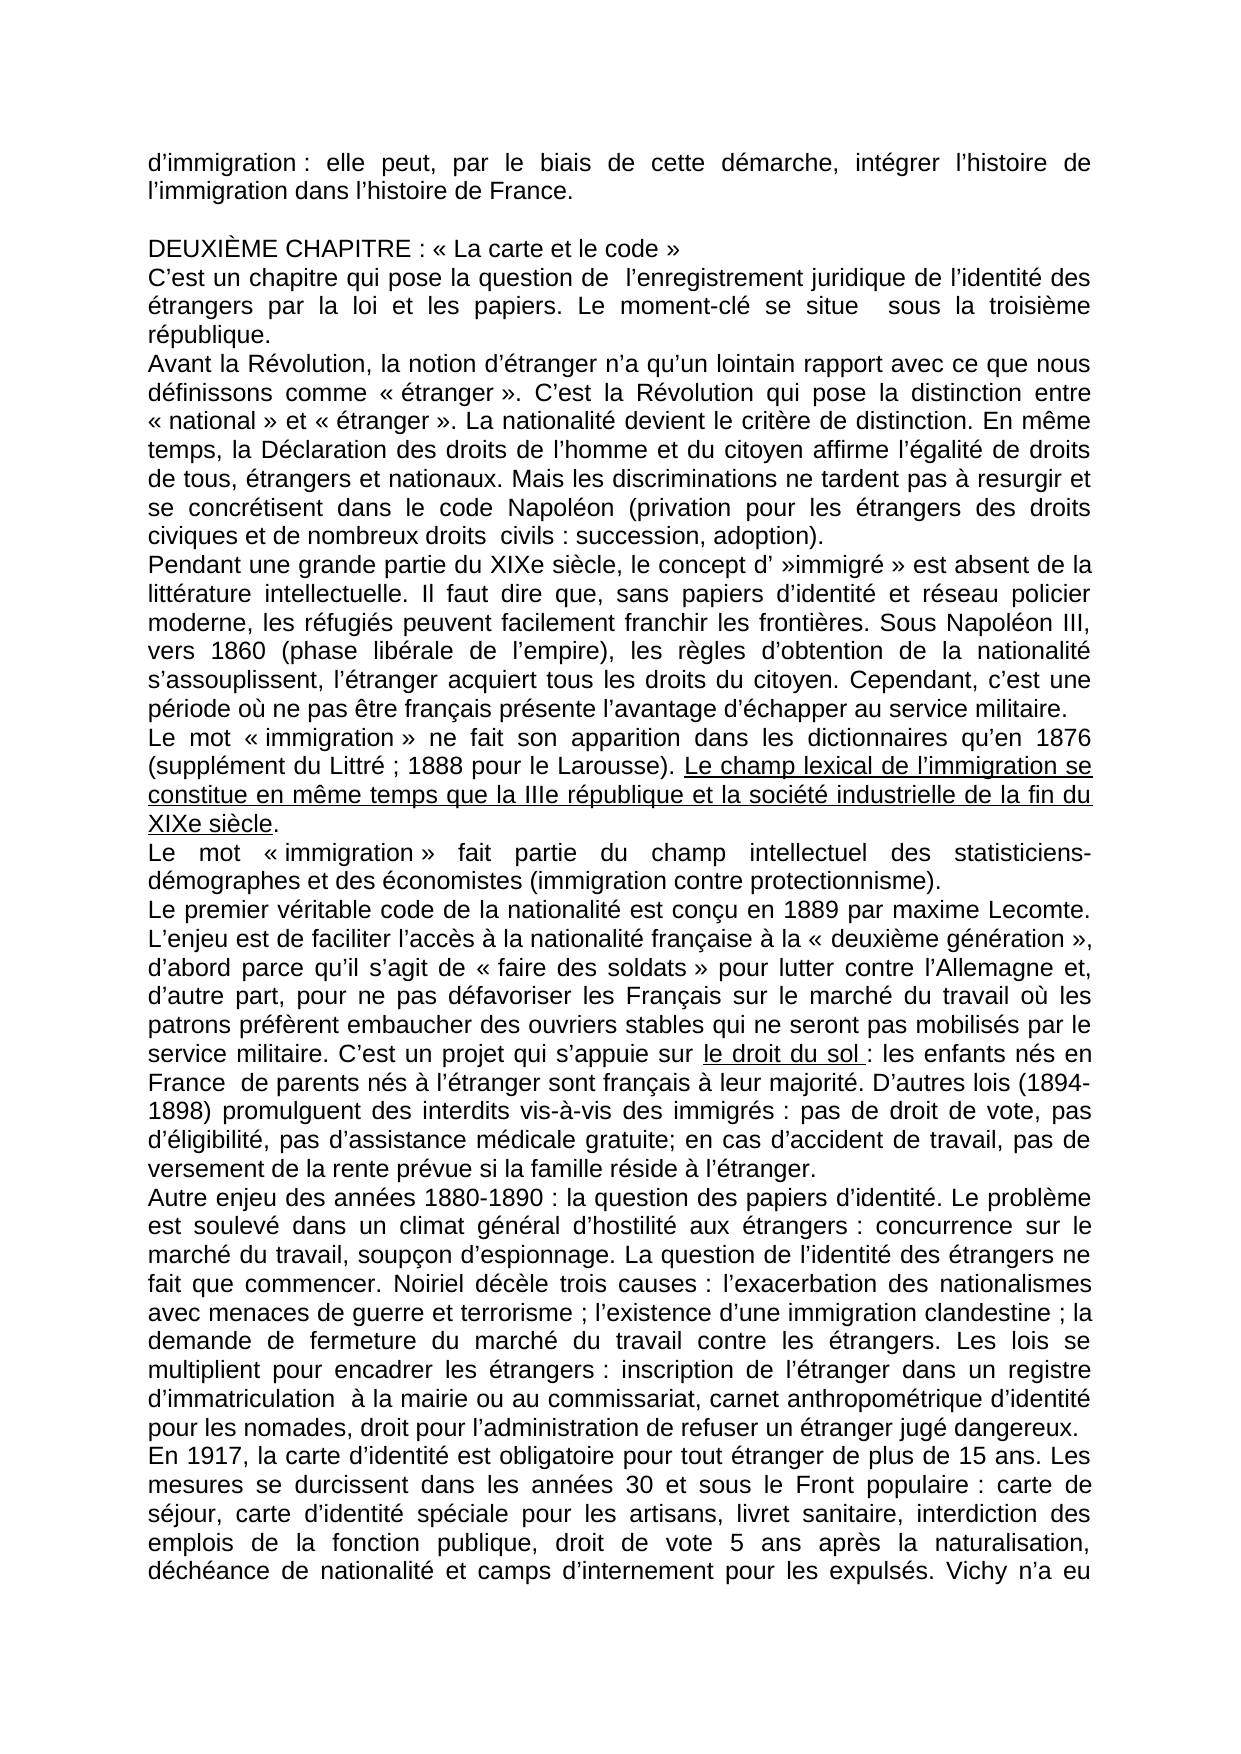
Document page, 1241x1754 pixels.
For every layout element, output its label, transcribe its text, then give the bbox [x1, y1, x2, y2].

text Avant la Révolution, la notion d’étranger n’a qu’un lointain rapport avec ce que nous définissons comme « étranger ». C’est la Révolution qui pose la distinction entre « national » et « étranger ». La nationalité devient le critère de distinction. En même temps, la Déclaration des droits de l’homme et du citoyen affirme l’égalité de droits de tous, étrangers et nationaux. Mais les discriminations ne tardent pas à resurgir et se concrétisent dans le code Napoléon (privation pour les étrangers des droits civiques et de nombreux droits civils : succession, adoption). [148, 349, 1093, 550]
text Le mot « immigration » ne fait son apparition dans les dictionnaires qu’en 1876 (supplément du Littré ; 1888 pour le Larousse). Le champ lexical de l’immigration se constitue en même temps que la IIIe république et la société industrielle de la fin du XIXe siècle. [148, 723, 1093, 805]
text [148, 148, 1093, 205]
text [148, 1441, 1093, 1585]
text C’est un chapitre qui pose la question de l’enregistrement juridique de l’identité des étrangers par la loi et les papiers. Le moment-clé se situe sous la troisième république. [148, 263, 1093, 349]
text Le mot « immigration » ne fait son apparition dans les dictionnaires qu’en 1876 (supplément du Littré ; 1888 pour le Larousse). Le champ lexical de l’immigration se constitue en même temps que la IIIe république et la société industrielle de la fin du XIXe siècle. [148, 806, 1093, 838]
text Le mot « immigration » fait partie du champ intellectuel des statisticiens-démographes et des économistes (immigration contre protectionnisme). [148, 838, 1093, 895]
text DEUXIÈME CHAPITRE : « La carte et le code » [148, 234, 1093, 263]
text Pendant une grande partie du XIXe siècle, le concept d’ »immigré » est absent de la littérature intellectuelle. Il faut dire que, sans papiers d’identité et réseau policier moderne, les réfugiés peuvent facilement franchir les frontières. Sous Napoléon III, vers 1860 (phase libérale de l’empire), les règles d’obtention de la nationalité s’assouplissent, l’étranger acquiert tous les droits du citoyen. Cependant, c’est une période où ne pas être français présente l’avantage d’échapper au service militaire. [148, 550, 1093, 723]
text Autre enjeu des années 1880-1890 : la question des papiers d’identité. Le problème est soulevé dans un climat général d’hostilité aux étrangers : concurrence sur le marché du travail, soupçon d’espionnage. La question de l’identité des étrangers ne fait que commencer. Noiriel décèle trois causes : l’exacerbation des nationalismes avec menaces de guerre et terrorisme ; l’existence d’une immigration clandestine ; la demande de fermeture du marché du travail contre les étrangers. Les lois se multiplient pour encadrer les étrangers : inscription de l’étranger dans un registre d’immatriculation à la mairie ou au commissariat, carnet anthropométrique d’identité pour les nomades, droit pour l’administration de refuser un étranger jugé dangereux. [148, 1183, 1093, 1441]
text Le premier véritable code de la nationalité est conçu en 1889 par maxime Lecomte. L’enjeu est de faciliter l’accès à la nationalité française à la « deuxième génération », d’abord parce qu’il s’agit de « faire des soldats » pour lutter contre l’Allemagne et, d’autre part, pour ne pas défavoriser les Français sur le marché du travail où les patrons préfèrent embaucher des ouvriers stables qui ne seront pas mobilisés par le service militaire. C’est un projet qui s’appuie sur le droit du sol : les enfants nés en France de parents nés à l’étranger sont français à leur majorité. D’autres lois (1894-1898) promulguent des interdits vis-à-vis des immigrés : pas de droit de vote, pas d’éligibilité, pas d’assistance médicale gratuite; en cas d’accident de travail, pas de versement de la rente prévue si la famille réside à l’étranger. [148, 895, 1093, 1183]
